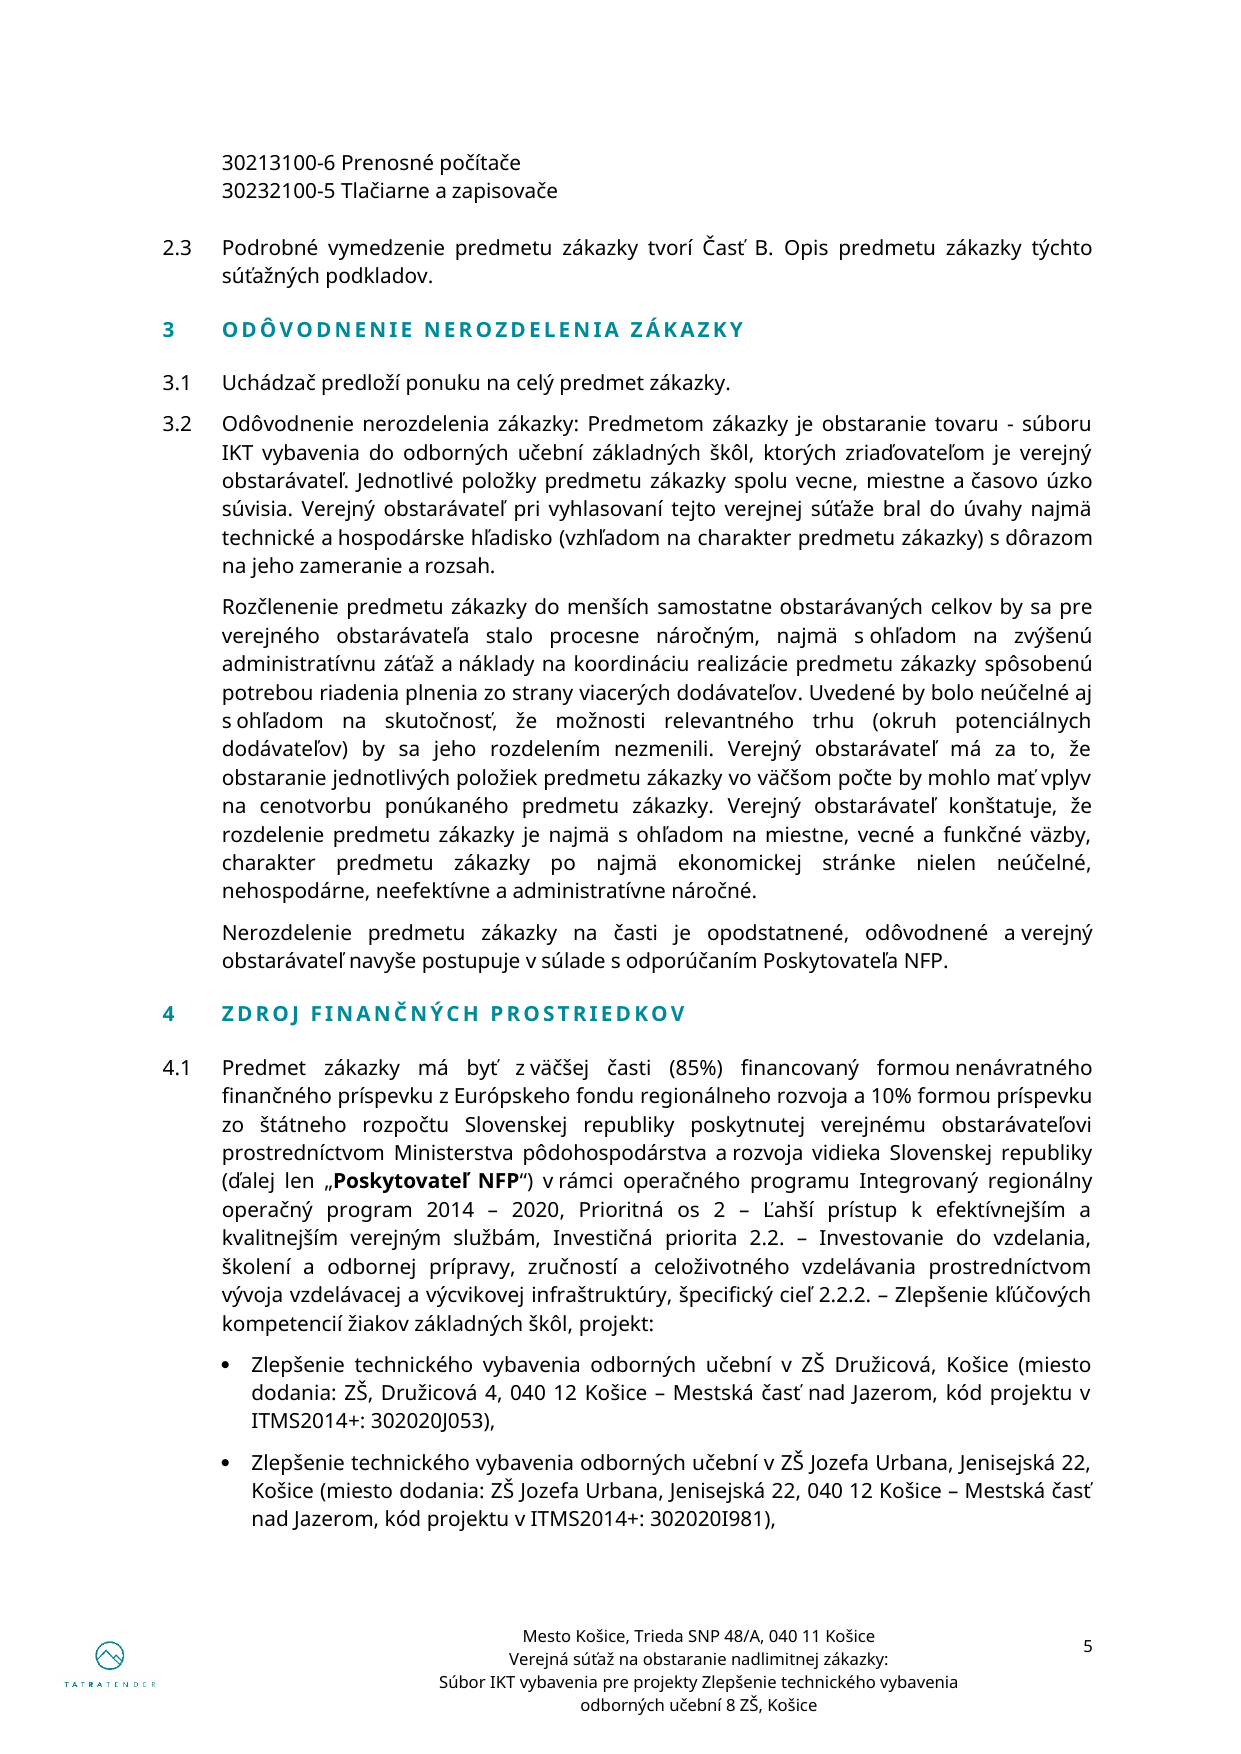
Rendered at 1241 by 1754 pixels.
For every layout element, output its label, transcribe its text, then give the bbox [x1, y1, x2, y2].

list Zlepšenie technického vybavenia odborných učební v ZŠ Jozefa Urbana, Jenisejská 22, Košice (miesto dodania: ZŠ Jozefa Urbana, Jenisejská 22, 040 12 Košice – Mestská časť nad Jazerom, kód projektu v ITMS2014+: 302020I981), [222, 1448, 1093, 1533]
text Odôvodnenie nerozdelenia zákazky [162, 315, 1093, 343]
text 30232100-5 Tlačiarne a zapisovače [216, 176, 1093, 204]
picture [43, 1617, 176, 1711]
subtitle Uchádzač predloží ponuku na celý predmet zákazky. [162, 368, 1093, 397]
subtitle Nerozdelenie predmetu zákazky na časti je opodstatnené, odôvodnené a verejný obstarávateľ navyše postupuje v súlade s odporúčaním Poskytovateľa NFP. [222, 918, 1093, 974]
subtitle Predmet zákazky má byť z väčšej časti (85%) financovaný formou nenávratného finančného príspevku z Európskeho fondu regionálneho rozvoja a 10% formou príspevku zo štátneho rozpočtu Slovenskej republiky poskytnutej verejnému obstarávateľovi prostredníctvom Ministerstva pôdohospodárstva a rozvoja vidieka Slovenskej republiky (ďalej len „Poskytovateľ NFP“) v rámci operačného programu Integrovaný regionálny operačný program 2014 – 2020, Prioritná os 2 – Ľahší prístup k efektívnejším a kvalitnejším verejným službám, Investičná priorita 2.2. – Investovanie do vzdelania, školení a odbornej prípravy, zručností a celoživotného vzdelávania prostredníctvom vývoja vzdelávacej a výcvikovej infraštruktúry, špecifický cieľ 2.2.2. – Zlepšenie kľúčových kompetencií žiakov základných škôl, projekt: [162, 1053, 1093, 1337]
subtitle Podrobné vymedzenie predmetu zákazky tvorí Časť B. Opis predmetu zákazky týchto súťažných podkladov. [162, 233, 1093, 290]
text 30213100-6 Prenosné počítače [216, 148, 1093, 176]
list Zlepšenie technického vybavenia odborných učební v ZŠ Družicová, Košice (miesto dodania: ZŠ, Družicová 4, 040 12 Košice – Mestská časť nad Jazerom, kód projektu v ITMS2014+: 302020J053), [222, 1350, 1093, 1435]
text Zdroj finančných prostriedkov [162, 999, 1093, 1028]
subtitle Odôvodnenie nerozdelenia zákazky: Predmetom zákazky je obstaranie tovaru - súboru IKT vybavenia do odborných učební základných škôl, ktorých zriaďovateľom je verejný obstarávateľ. Jednotlivé položky predmetu zákazky spolu vecne, miestne a časovo úzko súvisia. Verejný obstarávateľ pri vyhlasovaní tejto verejnej súťaže bral do úvahy najmä technické a hospodárske hľadisko (vzhľadom na charakter predmetu zákazky) s dôrazom na jeho zameranie a rozsah. [162, 409, 1093, 580]
subtitle Rozčlenenie predmetu zákazky do menších samostatne obstarávaných celkov by sa pre verejného obstarávateľa stalo procesne náročným, najmä s ohľadom na zvýšenú administratívnu záťaž a náklady na koordináciu realizácie predmetu zákazky spôsobenú potrebou riadenia plnenia zo strany viacerých dodávateľov. Uvedené by bolo neúčelné aj s ohľadom na skutočnosť, že možnosti relevantného trhu (okruh potenciálnych dodávateľov) by sa jeho rozdelením nezmenili. Verejný obstarávateľ má za to, že obstaranie jednotlivých položiek predmetu zákazky vo väčšom počte by mohlo mať vplyv na cenotvorbu ponúkaného predmetu zákazky. Verejný obstarávateľ konštatuje, že rozdelenie predmetu zákazky je najmä s ohľadom na miestne, vecné a funkčné väzby, charakter predmetu zákazky po najmä ekonomickej stránke nielen neúčelné, nehospodárne, neefektívne a administratívne náročné. [222, 592, 1093, 905]
